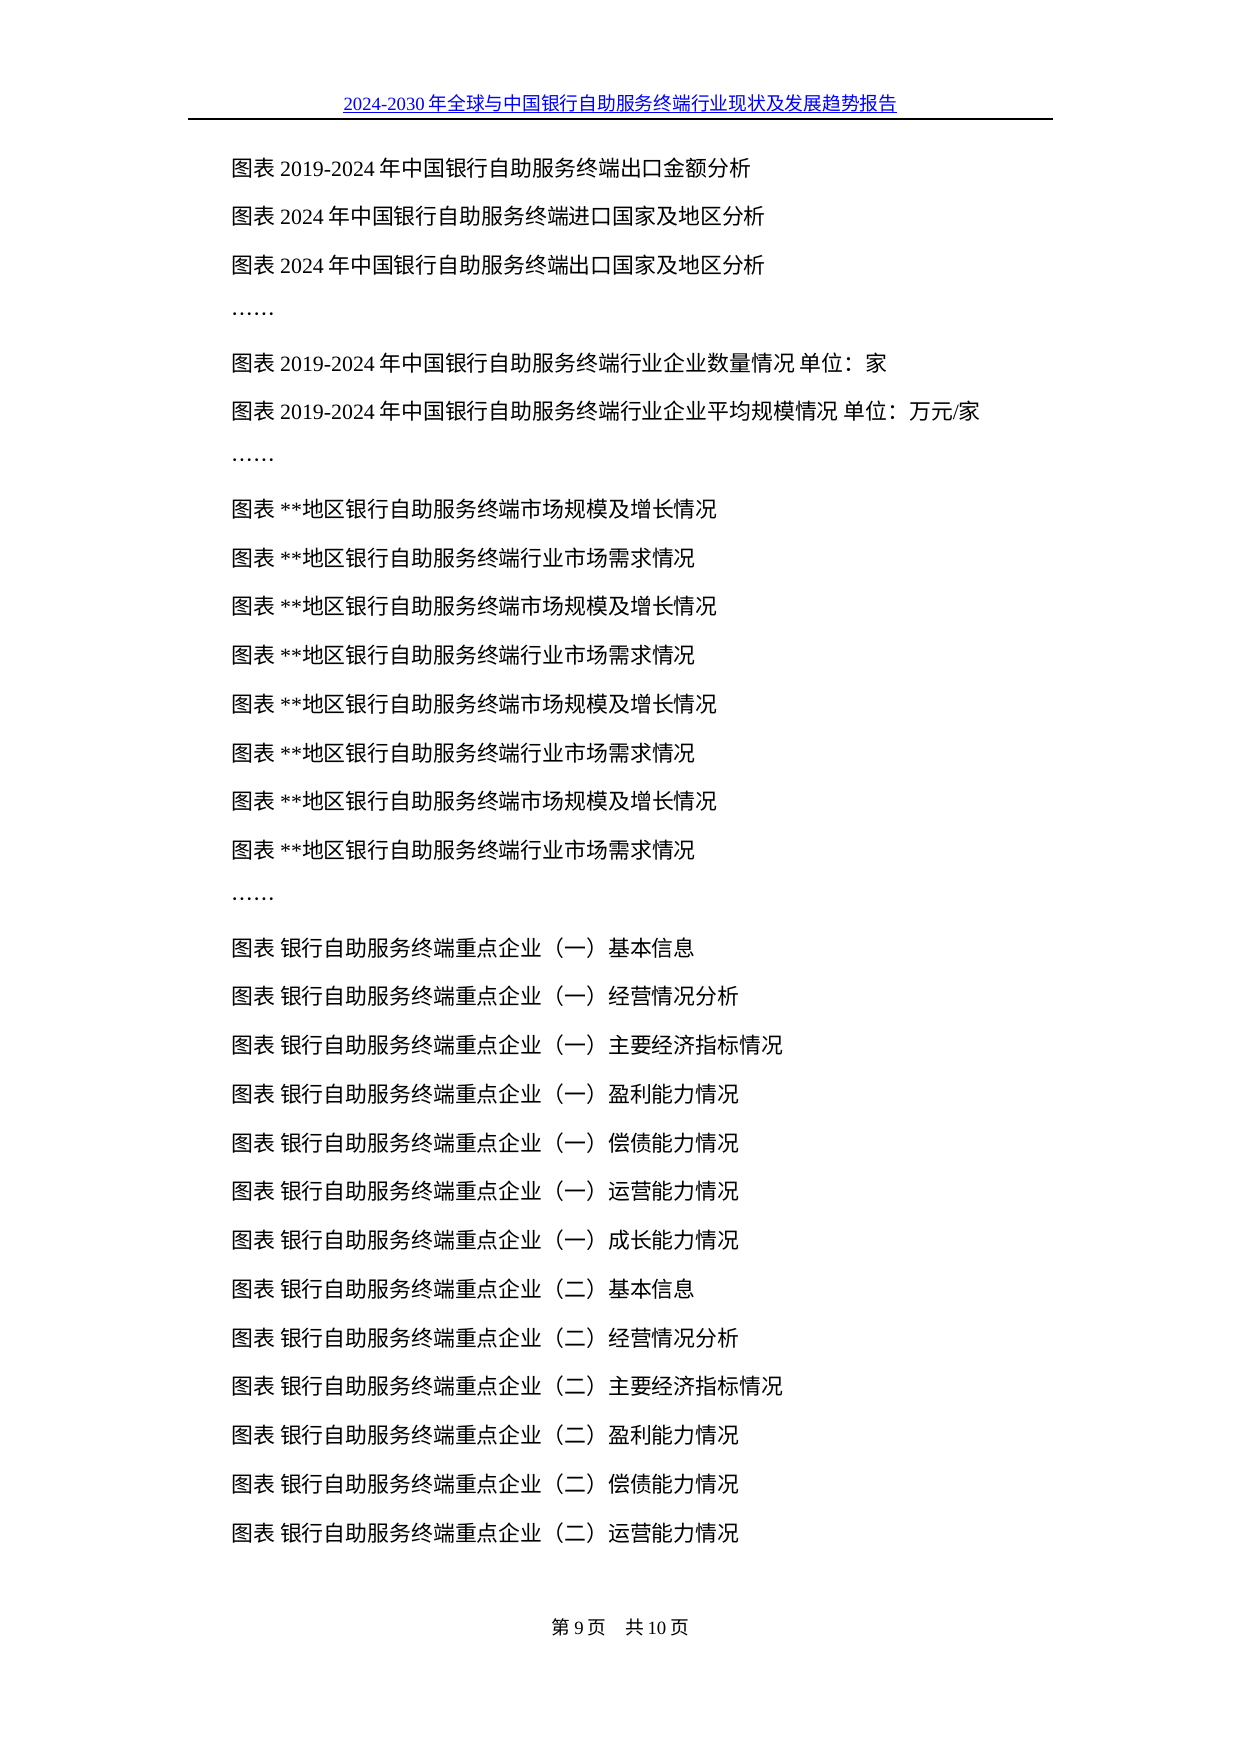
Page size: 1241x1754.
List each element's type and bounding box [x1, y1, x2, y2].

text [187, 150, 1053, 1548]
